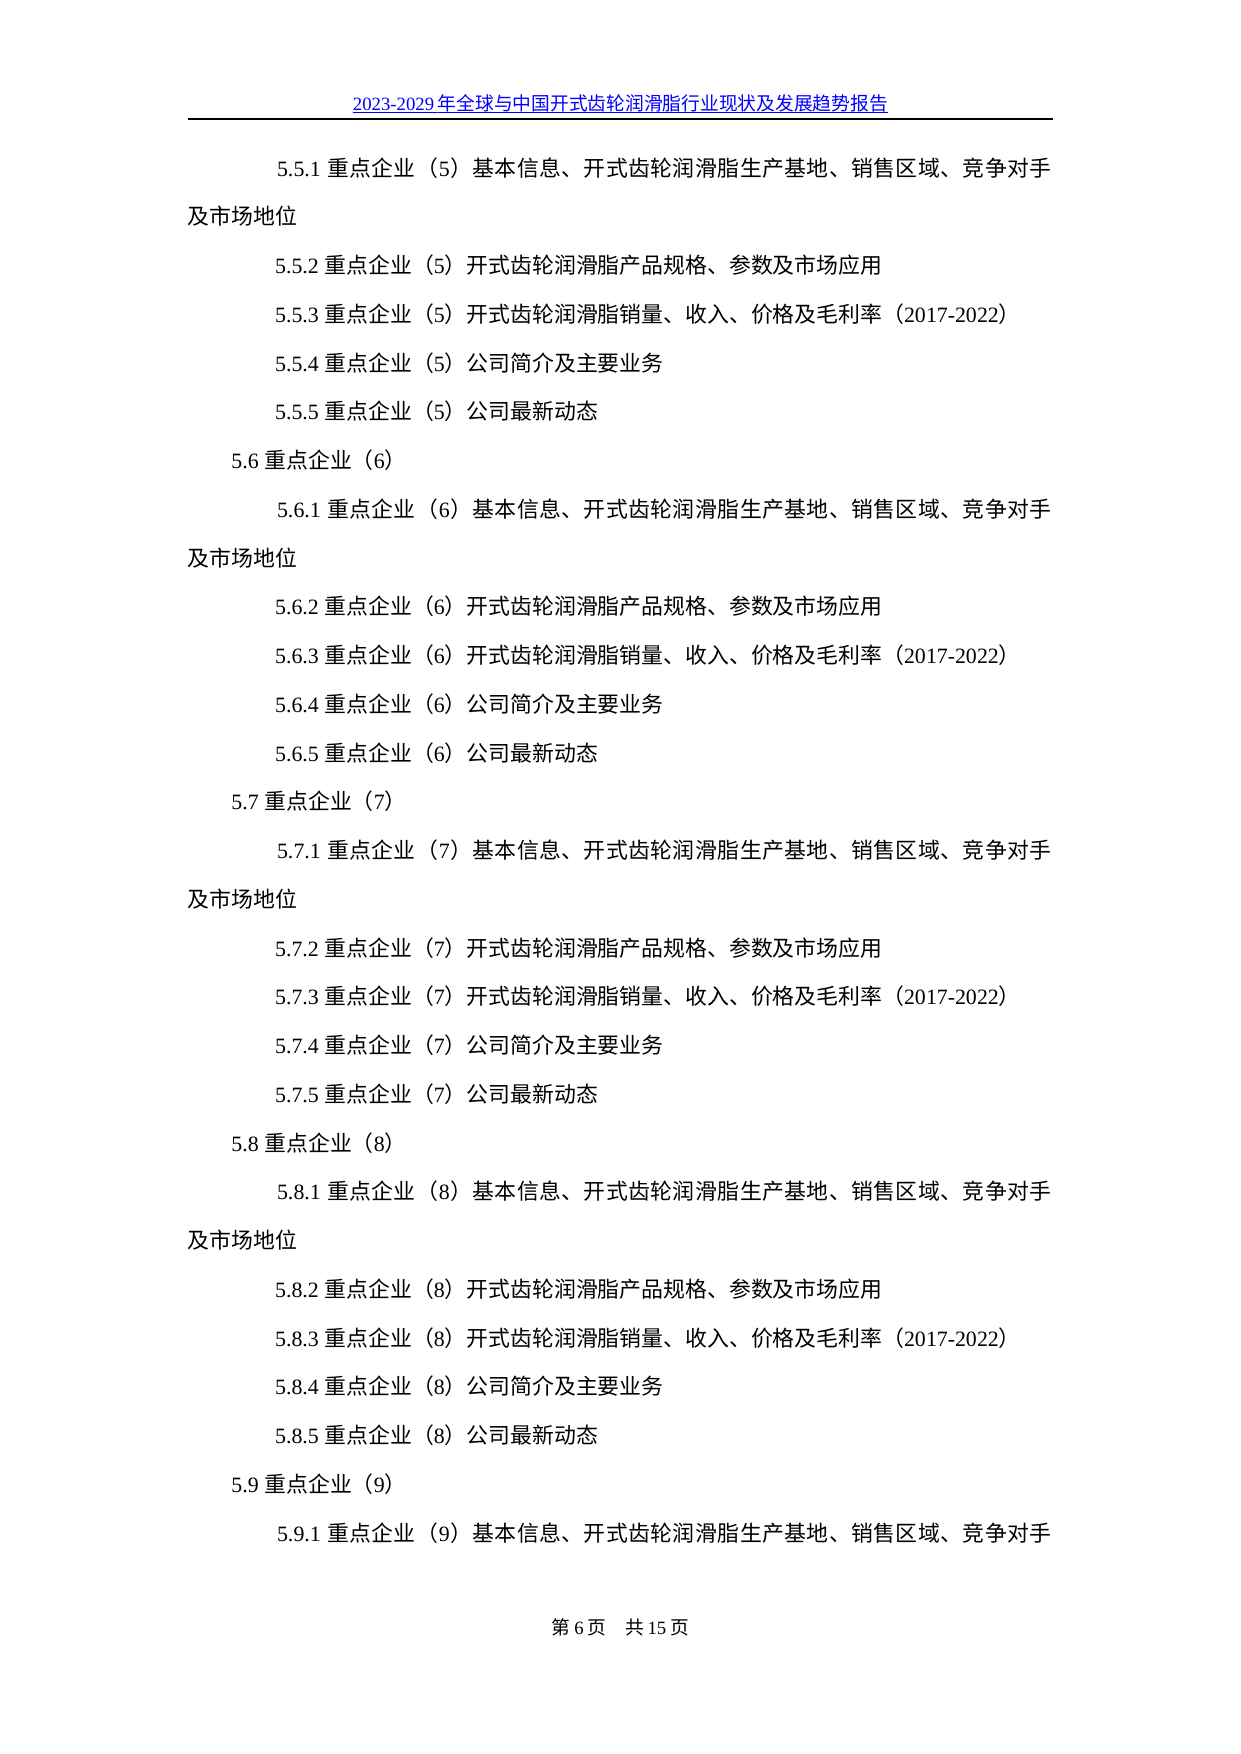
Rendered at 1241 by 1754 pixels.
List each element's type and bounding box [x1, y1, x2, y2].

text [187, 150, 1053, 1548]
